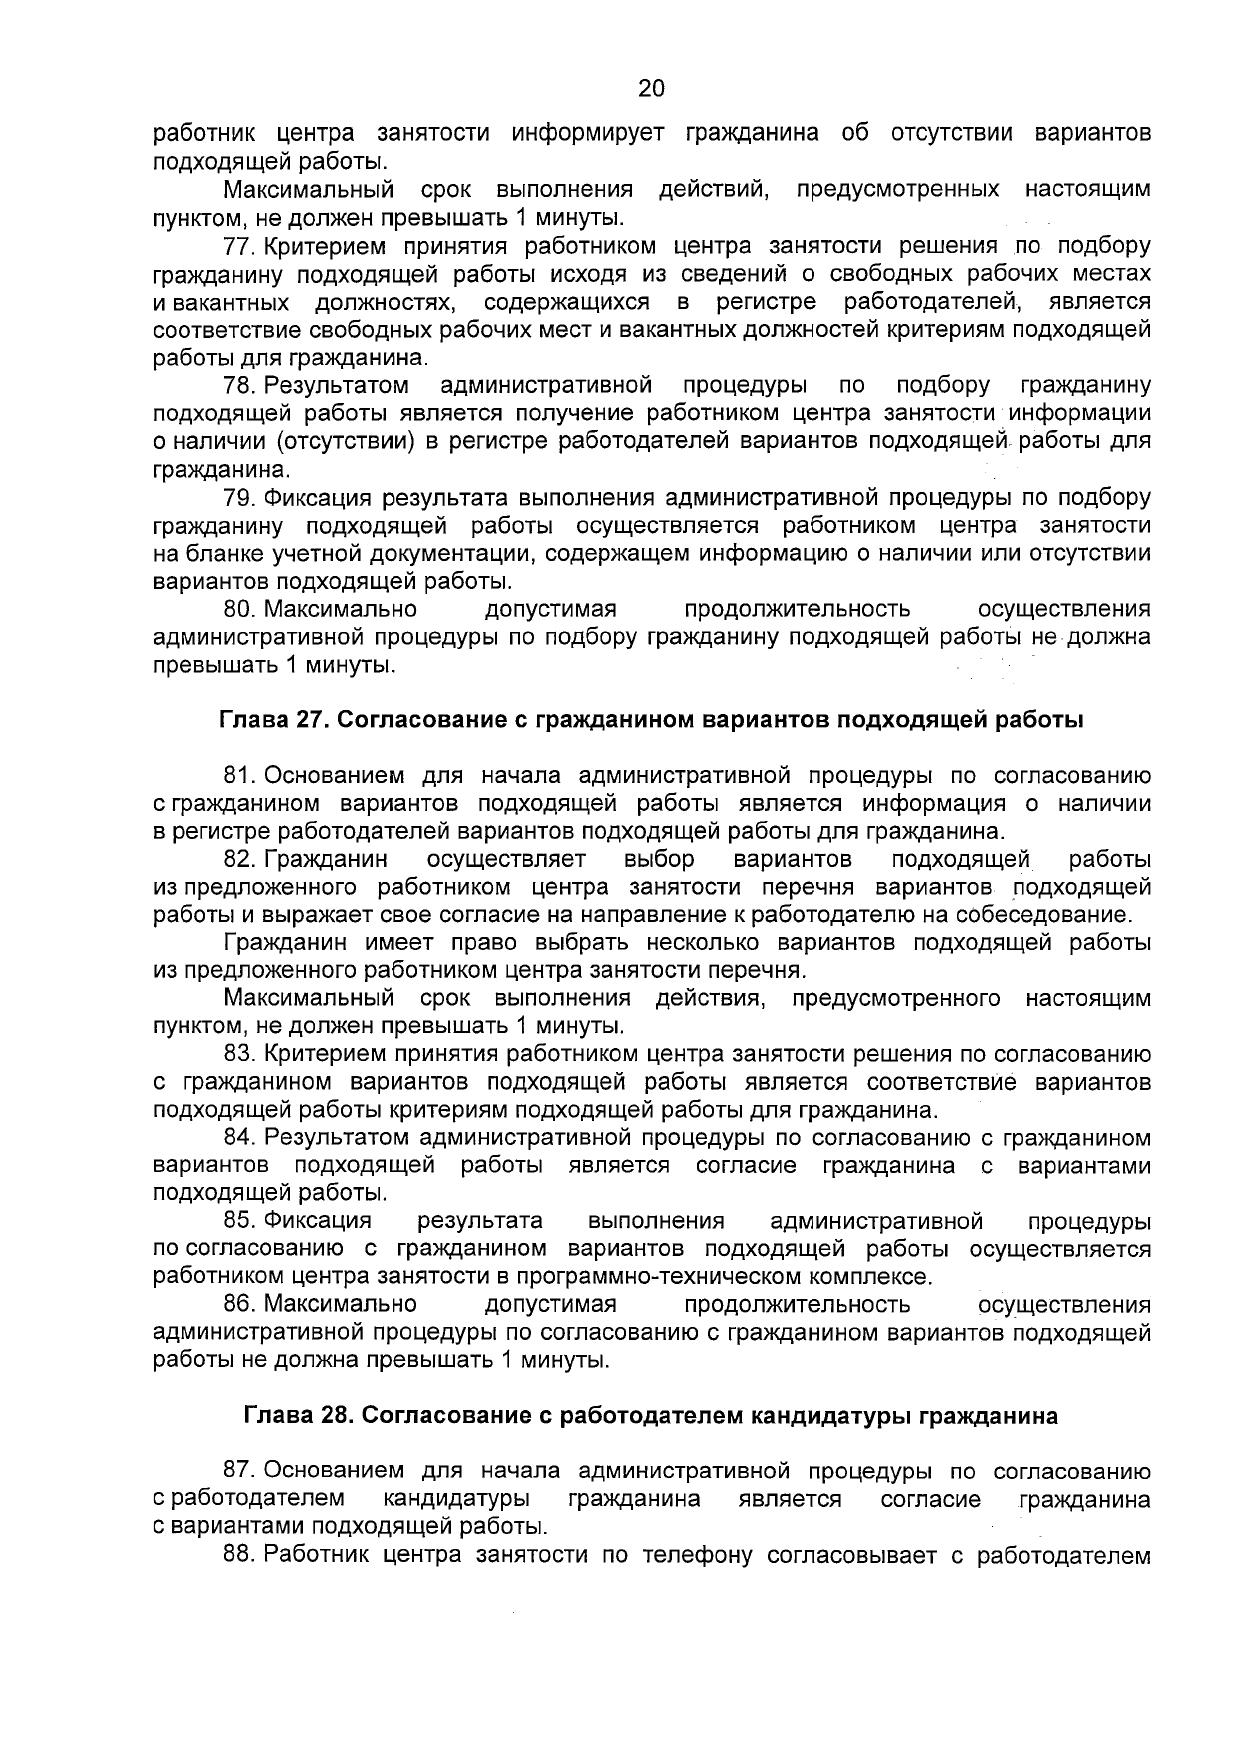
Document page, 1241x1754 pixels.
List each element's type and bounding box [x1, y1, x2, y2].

picture [153, 79, 1151, 1613]
